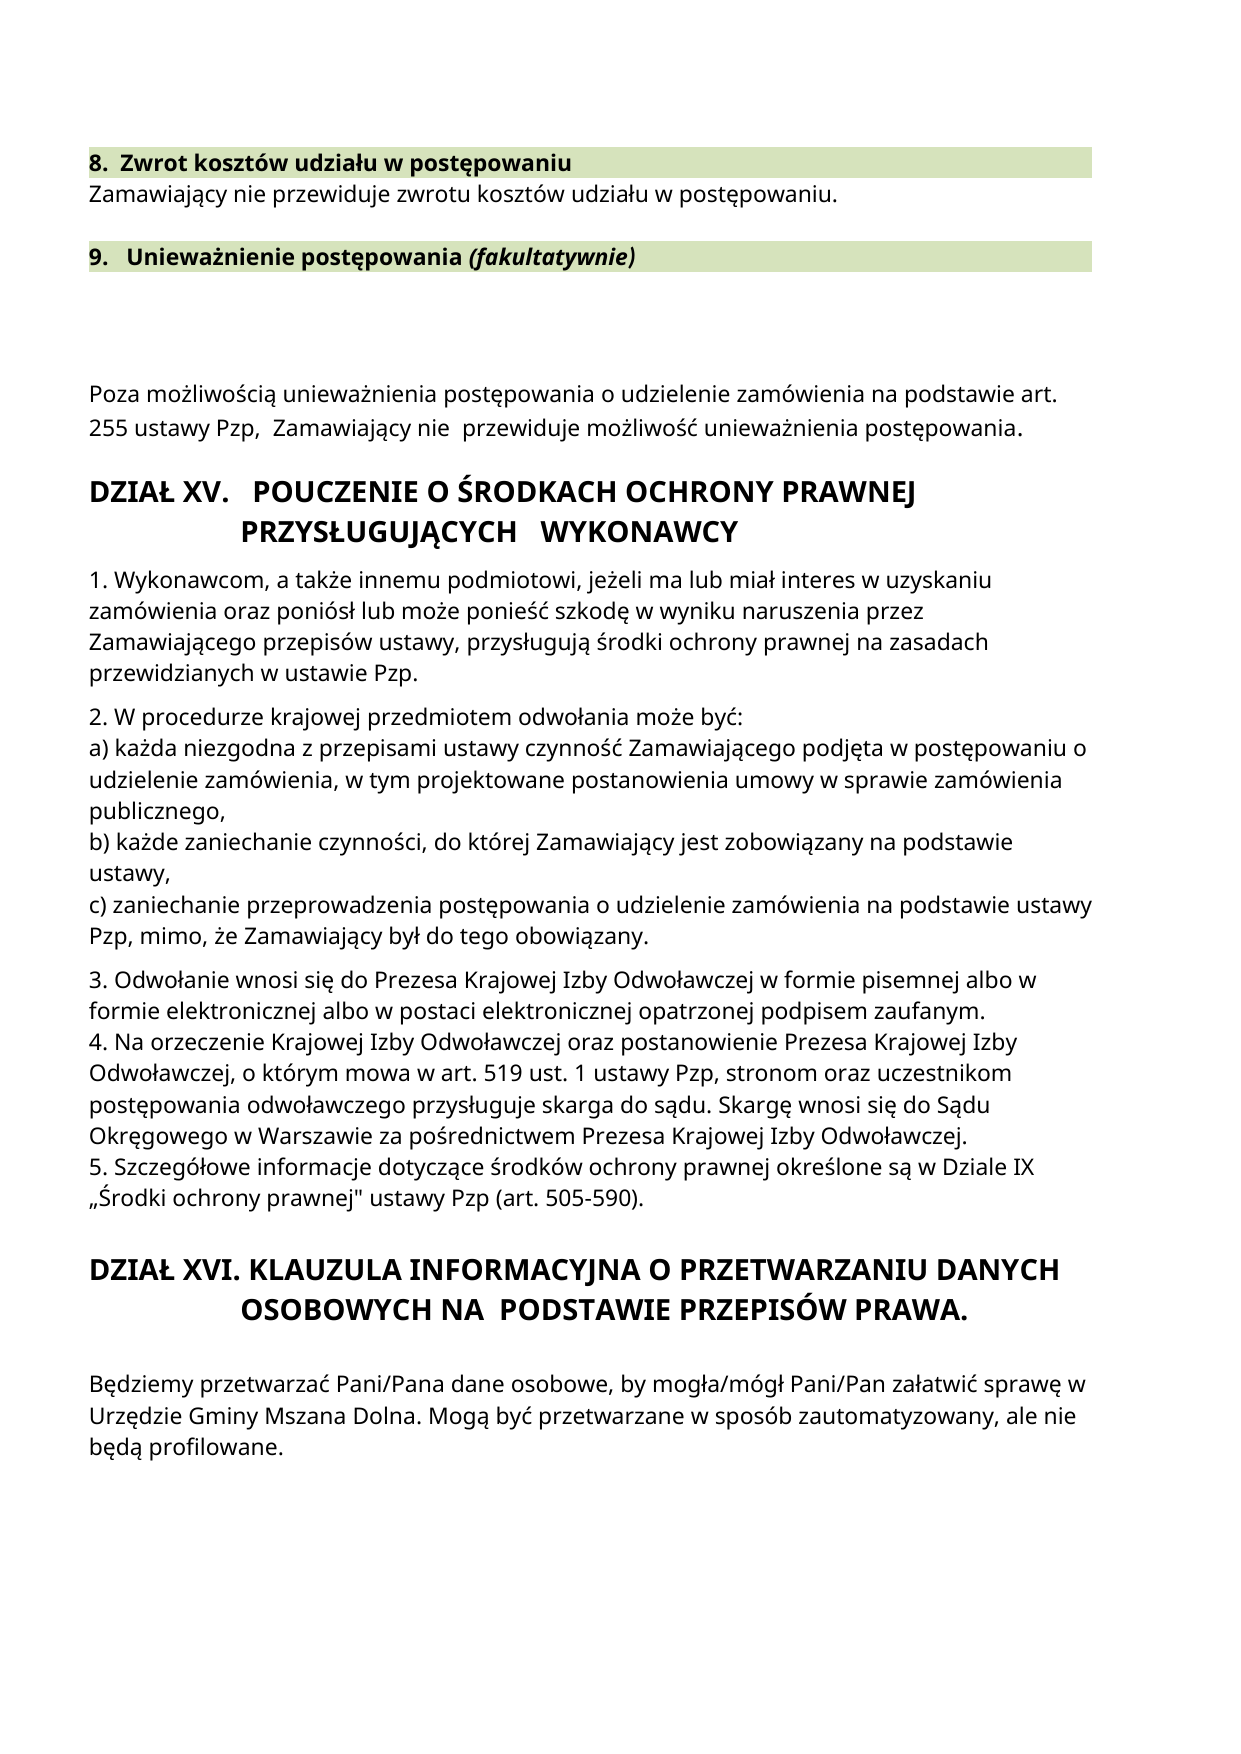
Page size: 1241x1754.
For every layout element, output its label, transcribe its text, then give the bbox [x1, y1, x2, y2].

text 2. W procedurze krajowej przedmiotem odwołania może być: [89, 701, 1092, 732]
text OSOBOWYCH NA PODSTAWIE PRZEPISÓW PRAWA. [89, 1289, 1092, 1329]
text DZIAŁ XVI. KLAUZULA INFORMACYJNA O PRZETWARZANIU DANYCH [89, 1249, 1092, 1289]
text 4. Na orzeczenie Krajowej Izby Odwoławczej oraz postanowienie Prezesa Krajowej Izby [89, 1026, 1092, 1057]
text c) zaniechanie przeprowadzenia postępowania o udzielenie zamówienia na podstawie ustawy Pzp, mimo, że Zamawiający był do tego obowiązany. [89, 889, 1092, 951]
text 1. Wykonawcom, a także innemu podmiotowi, jeżeli ma lub miał interes w uzyskaniu zamówienia oraz poniósł lub może ponieść szkodę w wyniku naruszenia przez Zamawiającego przepisów ustawy, przysługują środki ochrony prawnej na zasadach przewidzianych w ustawie Pzp. [89, 564, 1092, 689]
text 9. Unieważnienie postępowania (fakultatywnie) [89, 241, 1092, 272]
text Odwoławczej, o którym mowa w art. 519 ust. 1 ustawy Pzp, stronom oraz uczestnikom postępowania odwoławczego przysługuje skarga do sądu. Skargę wnosi się do Sądu Okręgowego w Warszawie za pośrednictwem Prezesa Krajowej Izby Odwoławczej. [89, 1057, 1092, 1151]
text b) każde zaniechanie czynności, do której Zamawiający jest zobowiązany na podstawie ustawy, [89, 826, 1092, 889]
text DZIAŁ XV. POUCZENIE O ŚRODKACH OCHRONY PRAWNEJ [89, 472, 1092, 511]
text 5. Szczegółowe informacje dotyczące środków ochrony prawnej określone są w Dziale IX „Środki ochrony prawnej" ustawy Pzp (art. 505-590). [89, 1151, 1092, 1214]
text 8. Zwrot kosztów udziału w postępowaniu [89, 147, 1092, 178]
text Poza możliwością unieważnienia postępowania o udzielenie zamówienia na podstawie art. 255 ustawy Pzp, Zamawiający nie przewiduje możliwość unieważnienia postępowania. [89, 378, 1092, 443]
text PRZYSŁUGUJĄCYCH WYKONAWCY [89, 511, 1092, 551]
text Zamawiający nie przewiduje zwrotu kosztów udziału w postępowaniu. [89, 178, 1092, 209]
text 3. Odwołanie wnosi się do Prezesa Krajowej Izby Odwoławczej w formie pisemnej albo w formie elektronicznej albo w postaci elektronicznej opatrzonej podpisem zaufanym. [89, 964, 1092, 1026]
text a) każda niezgodna z przepisami ustawy czynność Zamawiającego podjęta w postępowaniu o udzielenie zamówienia, w tym projektowane postanowienia umowy w sprawie zamówienia publicznego, [89, 732, 1092, 826]
text Będziemy przetwarzać Pani/Pana dane osobowe, by mogła/mógł Pani/Pan załatwić sprawę w Urzędzie Gminy Mszana Dolna. Mogą być przetwarzane w sposób zautomatyzowany, ale nie będą profilowane. [89, 1368, 1092, 1462]
